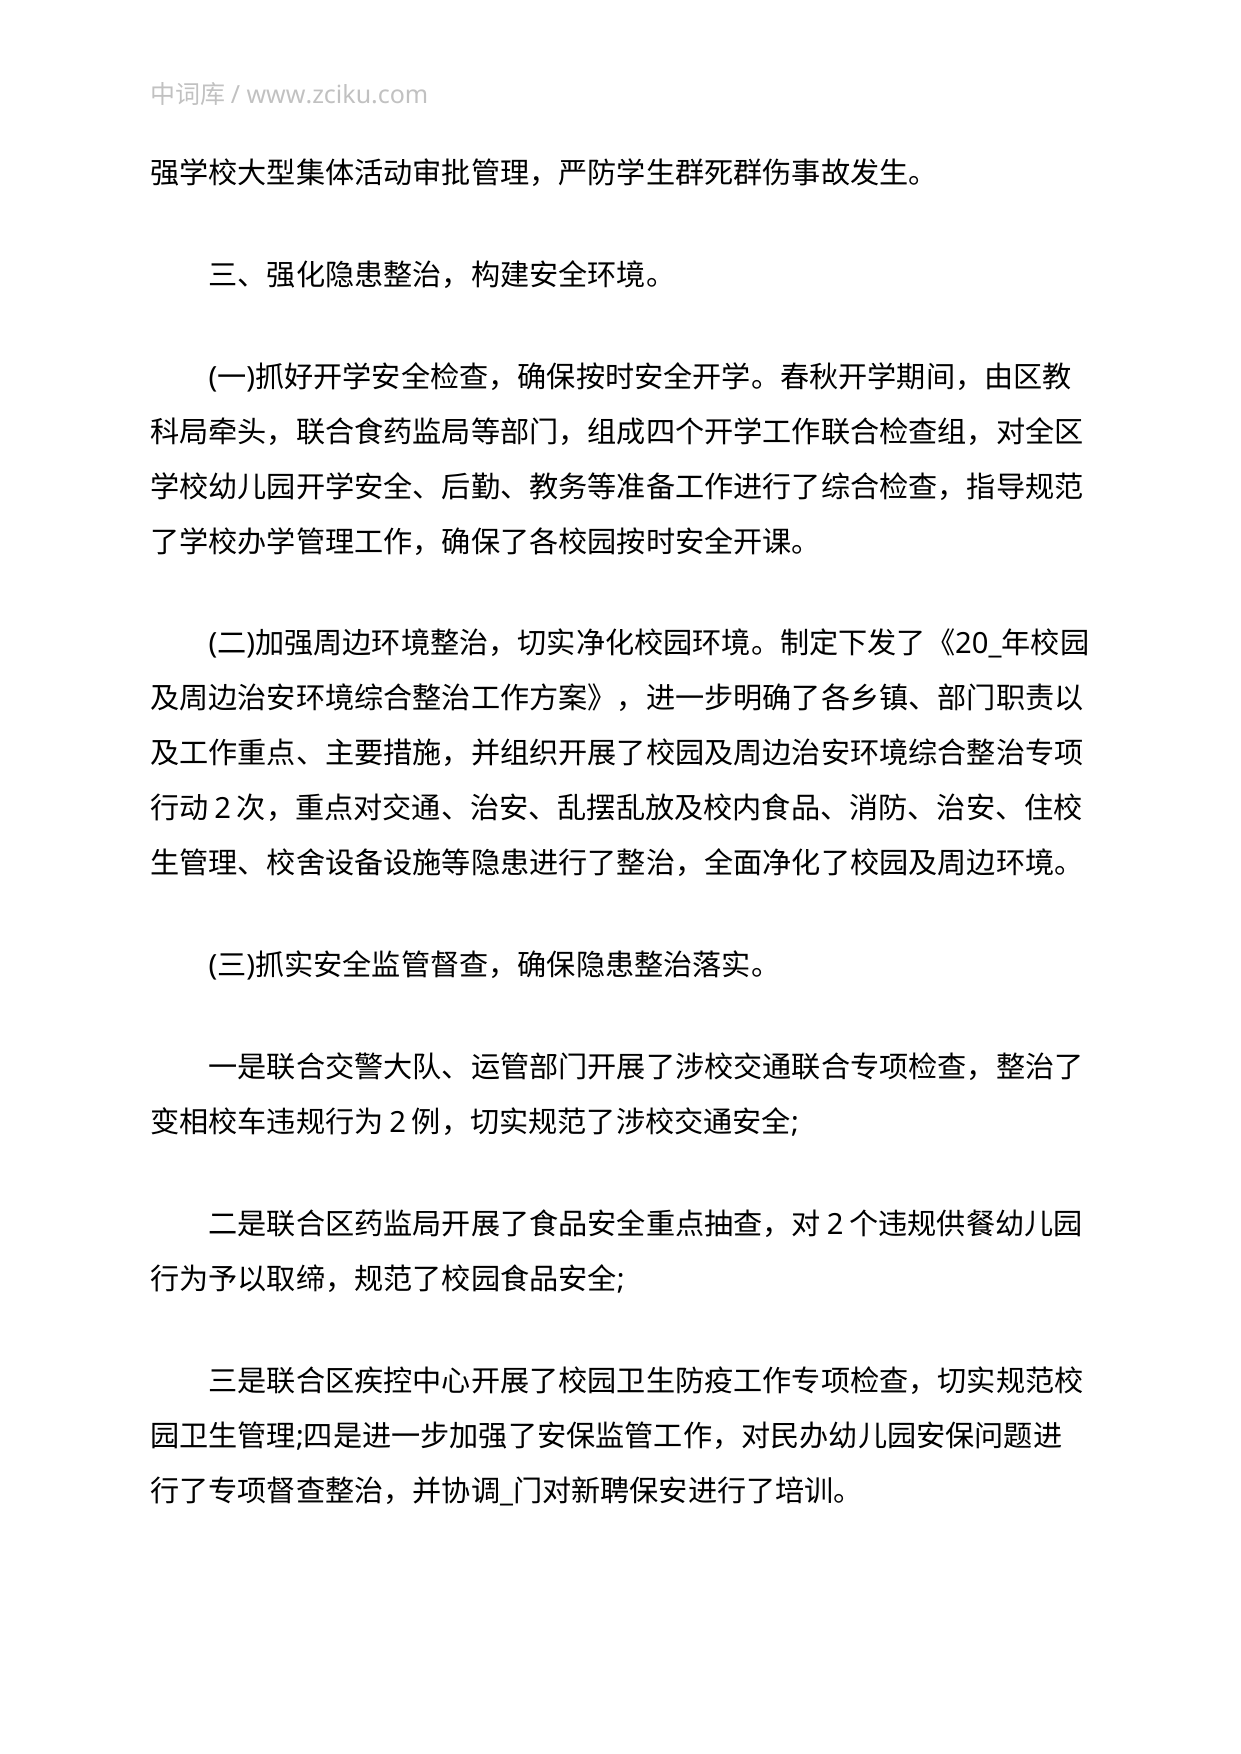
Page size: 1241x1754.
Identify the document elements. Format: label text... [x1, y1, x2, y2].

text 三是联合区疾控中心开展了校园卫生防疫工作专项检查，切实规范校园卫生管理;四是进一步加强了安保监管工作，对民办幼儿园安保问题进行了专项督查整治，并协调_门对新聘保安进行了培训。 [150, 1357, 1090, 1510]
text (三)抓实安全监管督查，确保隐患整治落实。 [150, 942, 1090, 984]
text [150, 150, 1090, 192]
text 二是联合区药监局开展了食品安全重点抽查，对2个违规供餐幼儿园行为予以取缔，规范了校园食品安全; [150, 1201, 1090, 1298]
text (一)抓好开学安全检查，确保按时安全开学。春秋开学期间，由区教科局牵头，联合食药监局等部门，组成四个开学工作联合检查组，对全区学校幼儿园开学安全、后勤、教务等准备工作进行了综合检查，指导规范了学校办学管理工作，确保了各校园按时安全开课。 [150, 353, 1090, 561]
text 一是联合交警大队、运管部门开展了涉校交通联合专项检查，整治了变相校车违规行为2例，切实规范了涉校交通安全; [150, 1044, 1090, 1141]
text 三、强化隐患整治，构建安全环境。 [150, 252, 1090, 294]
text (二)加强周边环境整治，切实净化校园环境。制定下发了《20_年校园及周边治安环境综合整治工作方案》，进一步明确了各乡镇、部门职责以及工作重点、主要措施，并组织开展了校园及周边治安环境综合整治专项行动2次，重点对交通、治安、乱摆乱放及校内食品、消防、治安、住校生管理、校舍设备设施等隐患进行了整治，全面净化了校园及周边环境。 [150, 620, 1090, 882]
